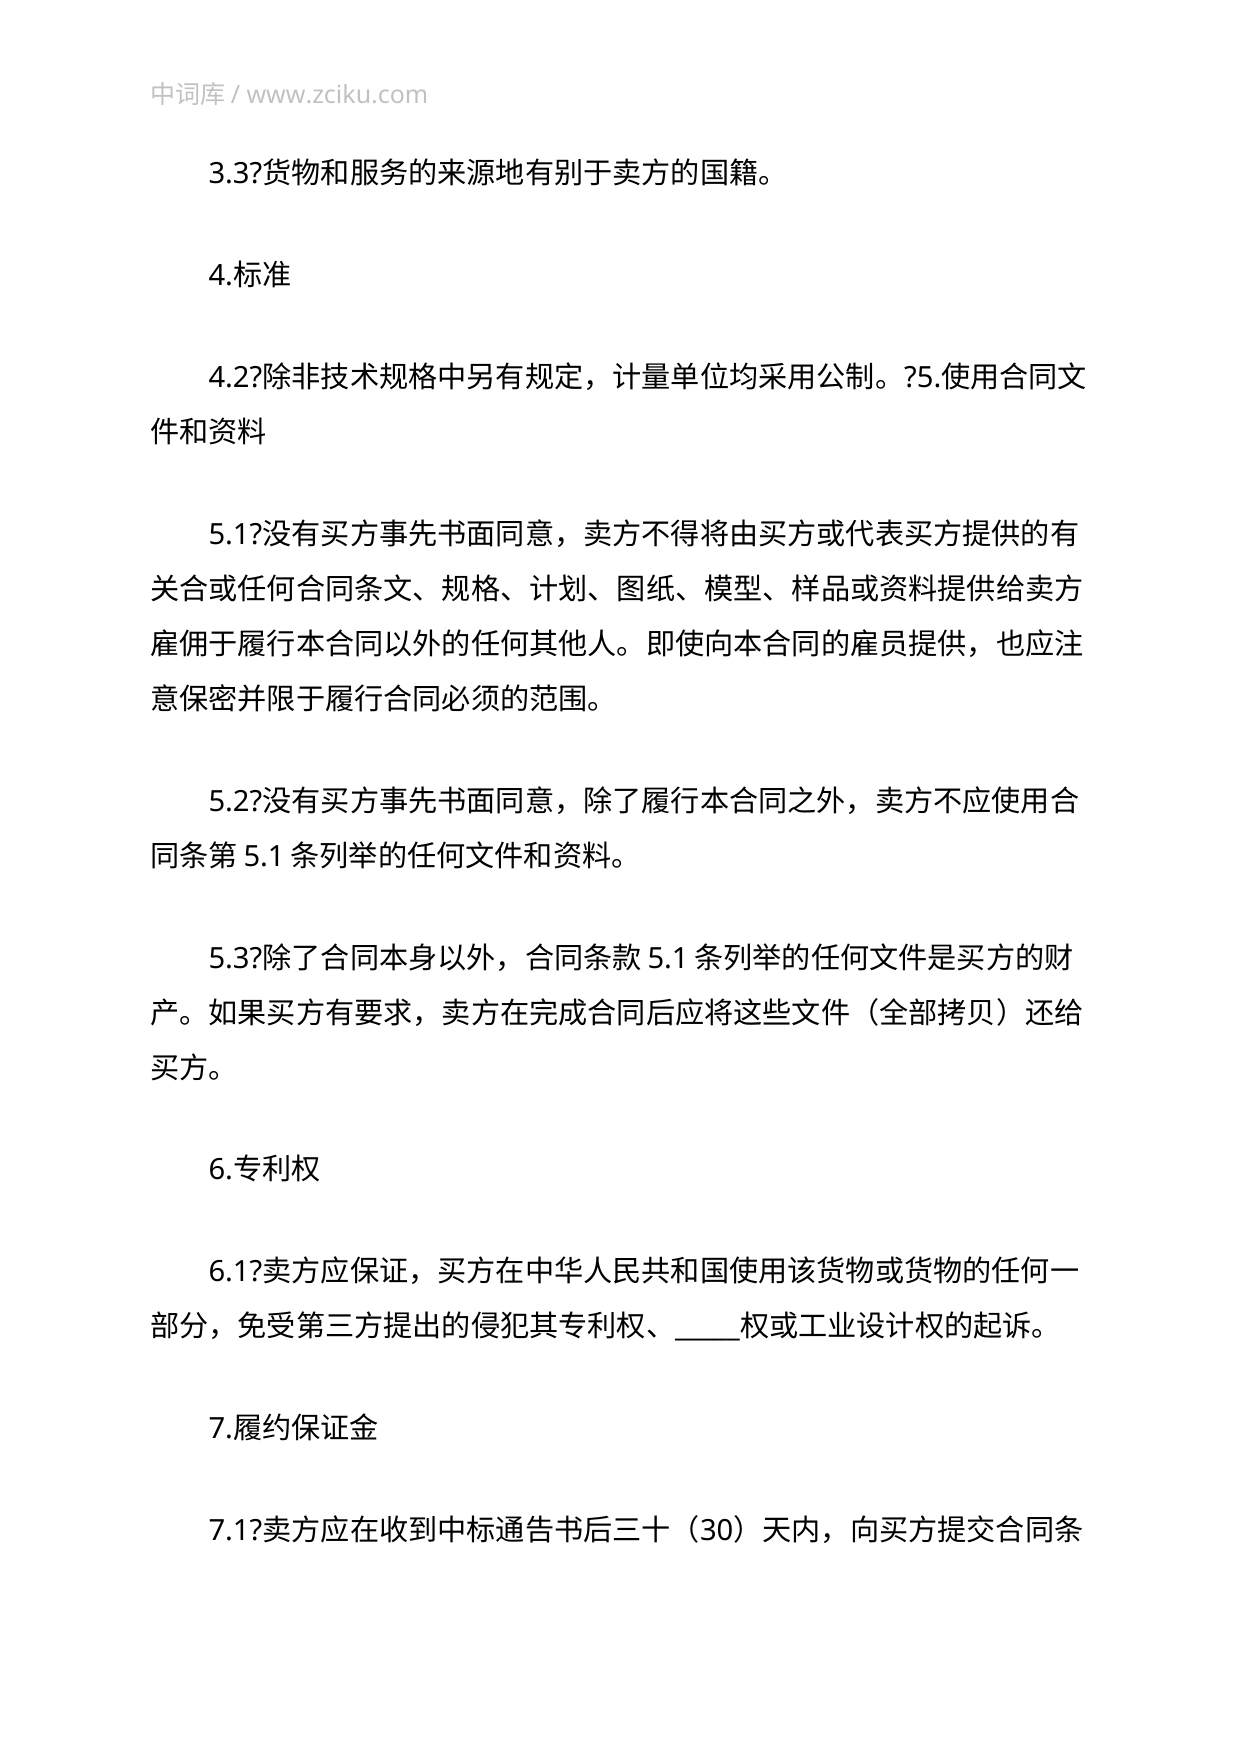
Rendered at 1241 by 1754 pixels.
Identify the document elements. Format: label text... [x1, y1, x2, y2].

text 6.专利权 [150, 1146, 1090, 1188]
text 4.2?除非技术规格中另有规定，计量单位均采用公制。?5.使用合同文件和资料 [150, 354, 1090, 451]
text 5.2?没有买方事先书面同意，除了履行本合同之外，卖方不应使用合同条第5.1条列举的任何文件和资料。 [150, 777, 1090, 875]
text 5.3?除了合同本身以外，合同条款5.1条列举的任何文件是买方的财产。如果买方有要求，卖方在完成合同后应将这些文件（全部拷贝）还给买方。 [150, 934, 1090, 1086]
text 4.标准 [150, 252, 1090, 294]
text 5.1?没有买方事先书面同意，卖方不得将由买方或代表买方提供的有关合或任何合同条文、规格、计划、图纸、模型、样品或资料提供给卖方雇佣于履行本合同以外的任何其他人。即使向本合同的雇员提供，也应注意保密并限于履行合同必须的范围。 [150, 511, 1090, 718]
text 6.1?卖方应保证，买方在中华人民共和国使用该货物或货物的任何一部分，免受第三方提出的侵犯其专利权、_____权或工业设计权的起诉。 [150, 1248, 1090, 1345]
text 3.3?货物和服务的来源地有别于卖方的国籍。 [150, 150, 1090, 192]
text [150, 1507, 1090, 1549]
text 7.履约保证金 [150, 1405, 1090, 1447]
